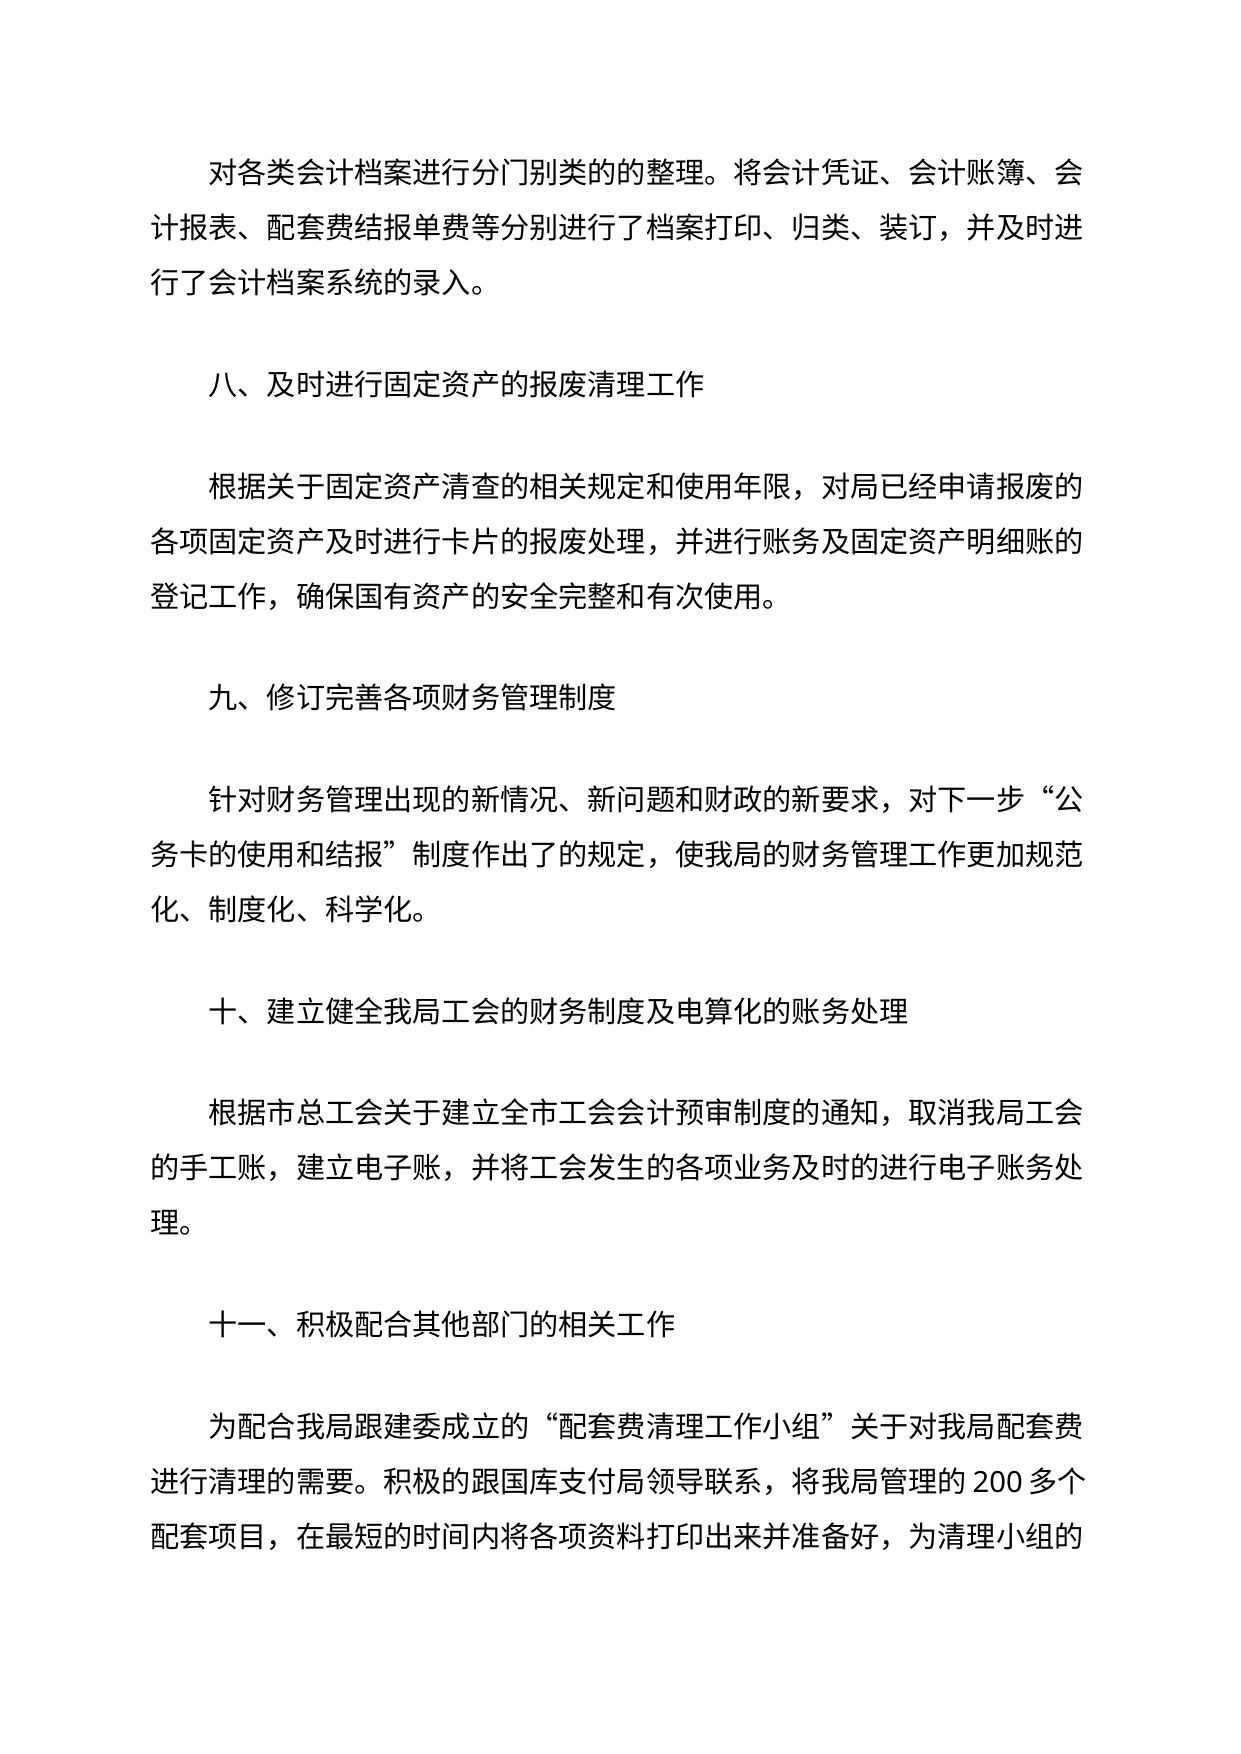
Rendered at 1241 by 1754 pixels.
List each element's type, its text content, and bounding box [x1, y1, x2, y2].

text 九、修订完善各项财务管理制度 [150, 675, 1090, 717]
text 十一、积极配合其他部门的相关工作 [150, 1302, 1090, 1344]
text 对各类会计档案进行分门别类的的整理。将会计凭证、会计账簿、会计报表、配套费结报单费等分别进行了档案打印、归类、装订，并及时进行了会计档案系统的录入。 [150, 150, 1090, 302]
text 八、及时进行固定资产的报废清理工作 [150, 362, 1090, 404]
text 十、建立健全我局工会的财务制度及电算化的账务处理 [150, 988, 1090, 1031]
text 针对财务管理出现的新情况、新问题和财政的新要求，对下一步“公务卡的使用和结报”制度作出了的规定，使我局的财务管理工作更加规范化、制度化、科学化。 [150, 777, 1090, 929]
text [150, 1403, 1090, 1556]
text 根据市总工会关于建立全市工会会计预审制度的通知，取消我局工会的手工账，建立电子账，并将工会发生的各项业务及时的进行电子账务处理。 [150, 1090, 1090, 1242]
text 根据关于固定资产清查的相关规定和使用年限，对局已经申请报废的各项固定资产及时进行卡片的报废处理，并进行账务及固定资产明细账的登记工作，确保国有资产的安全完整和有次使用。 [150, 463, 1090, 615]
